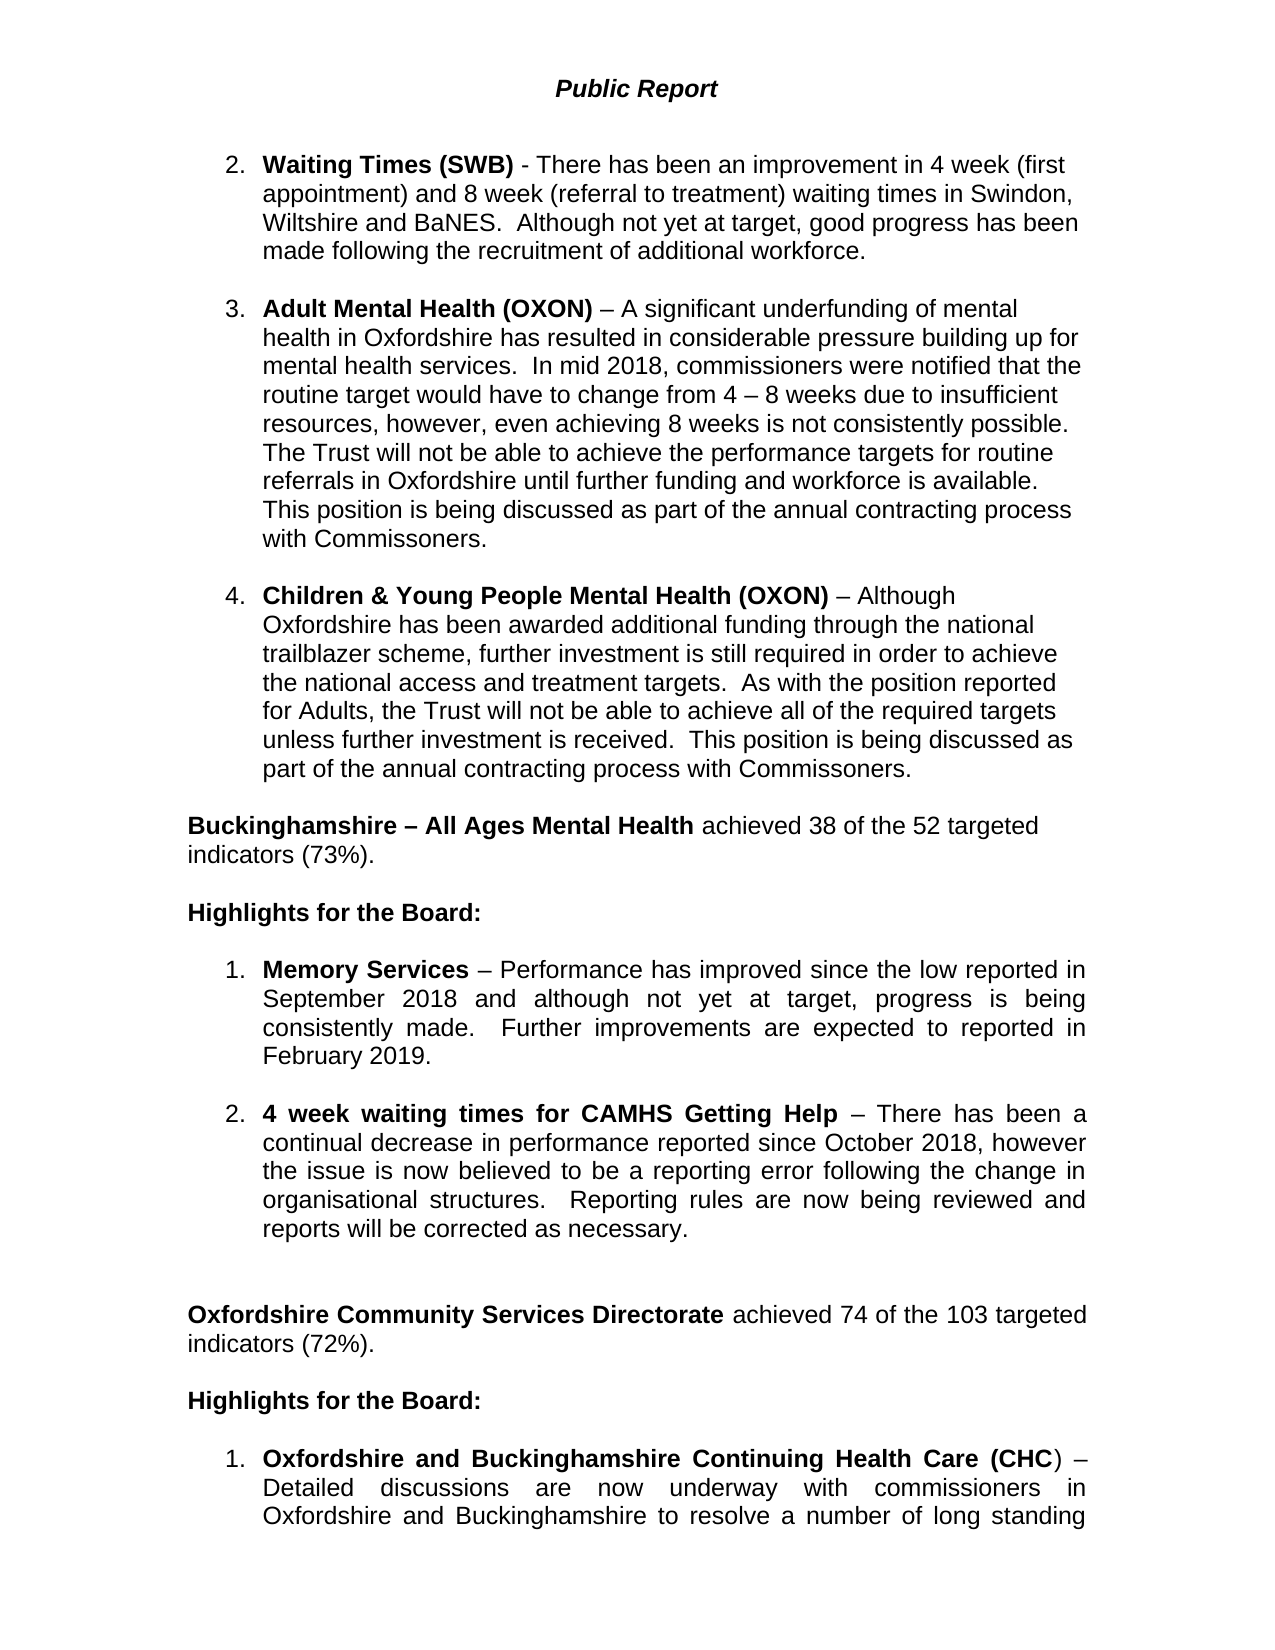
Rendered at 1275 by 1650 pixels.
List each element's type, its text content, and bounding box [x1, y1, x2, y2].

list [225, 1444, 1087, 1530]
list Waiting Times (SWB) - There has been an improvement in 4 week (first appointment) and 8 week (referral to treatment) waiting times in Swindon, Wiltshire and BaNES. Although not yet at target, good progress has been made following the recruitment of additional workforce. [225, 150, 1087, 265]
text Highlights for the Board: [187, 1386, 1087, 1415]
list Children & Young People Mental Health (OXON) – Although Oxfordshire has been awarded additional funding through the national trailblazer scheme, further investment is still required in order to achieve the national access and treatment targets. As with the position reported for Adults, the Trust will not be able to achieve all of the required targets unless further investment is received. This position is being discussed as part of the annual contracting process with Commissoners. [225, 581, 1087, 782]
text Oxfordshire Community Services Directorate achieved 74 of the 103 targeted indicators (72%). [187, 1300, 1087, 1357]
list 4 week waiting times for CAMHS Getting Help – There has been a continual decrease in performance reported since October 2018, however the issue is now believed to be a reporting error following the change in organisational structures. Reporting rules are now being reviewed and reports will be corrected as necessary. [225, 1099, 1087, 1242]
list Adult Mental Health (OXON) – A significant underfunding of mental health in Oxfordshire has resulted in considerable pressure building up for mental health services. In mid 2018, commissioners were notified that the routine target would have to change from 4 – 8 weeks due to insufficient resources, however, even achieving 8 weeks is not consistently possible. The Trust will not be able to achieve the performance targets for routine referrals in Oxfordshire until further funding and workforce is available. This position is being discussed as part of the annual contracting process with Commissoners. [225, 294, 1087, 552]
text Buckinghamshire – All Ages Mental Health achieved 38 of the 52 targeted indicators (73%). [187, 811, 1087, 869]
list Memory Services – Performance has improved since the low reported in September 2018 and although not yet at target, progress is being consistently made. Further improvements are expected to reported in February 2019. [225, 955, 1087, 1070]
text Highlights for the Board: [187, 897, 1087, 926]
